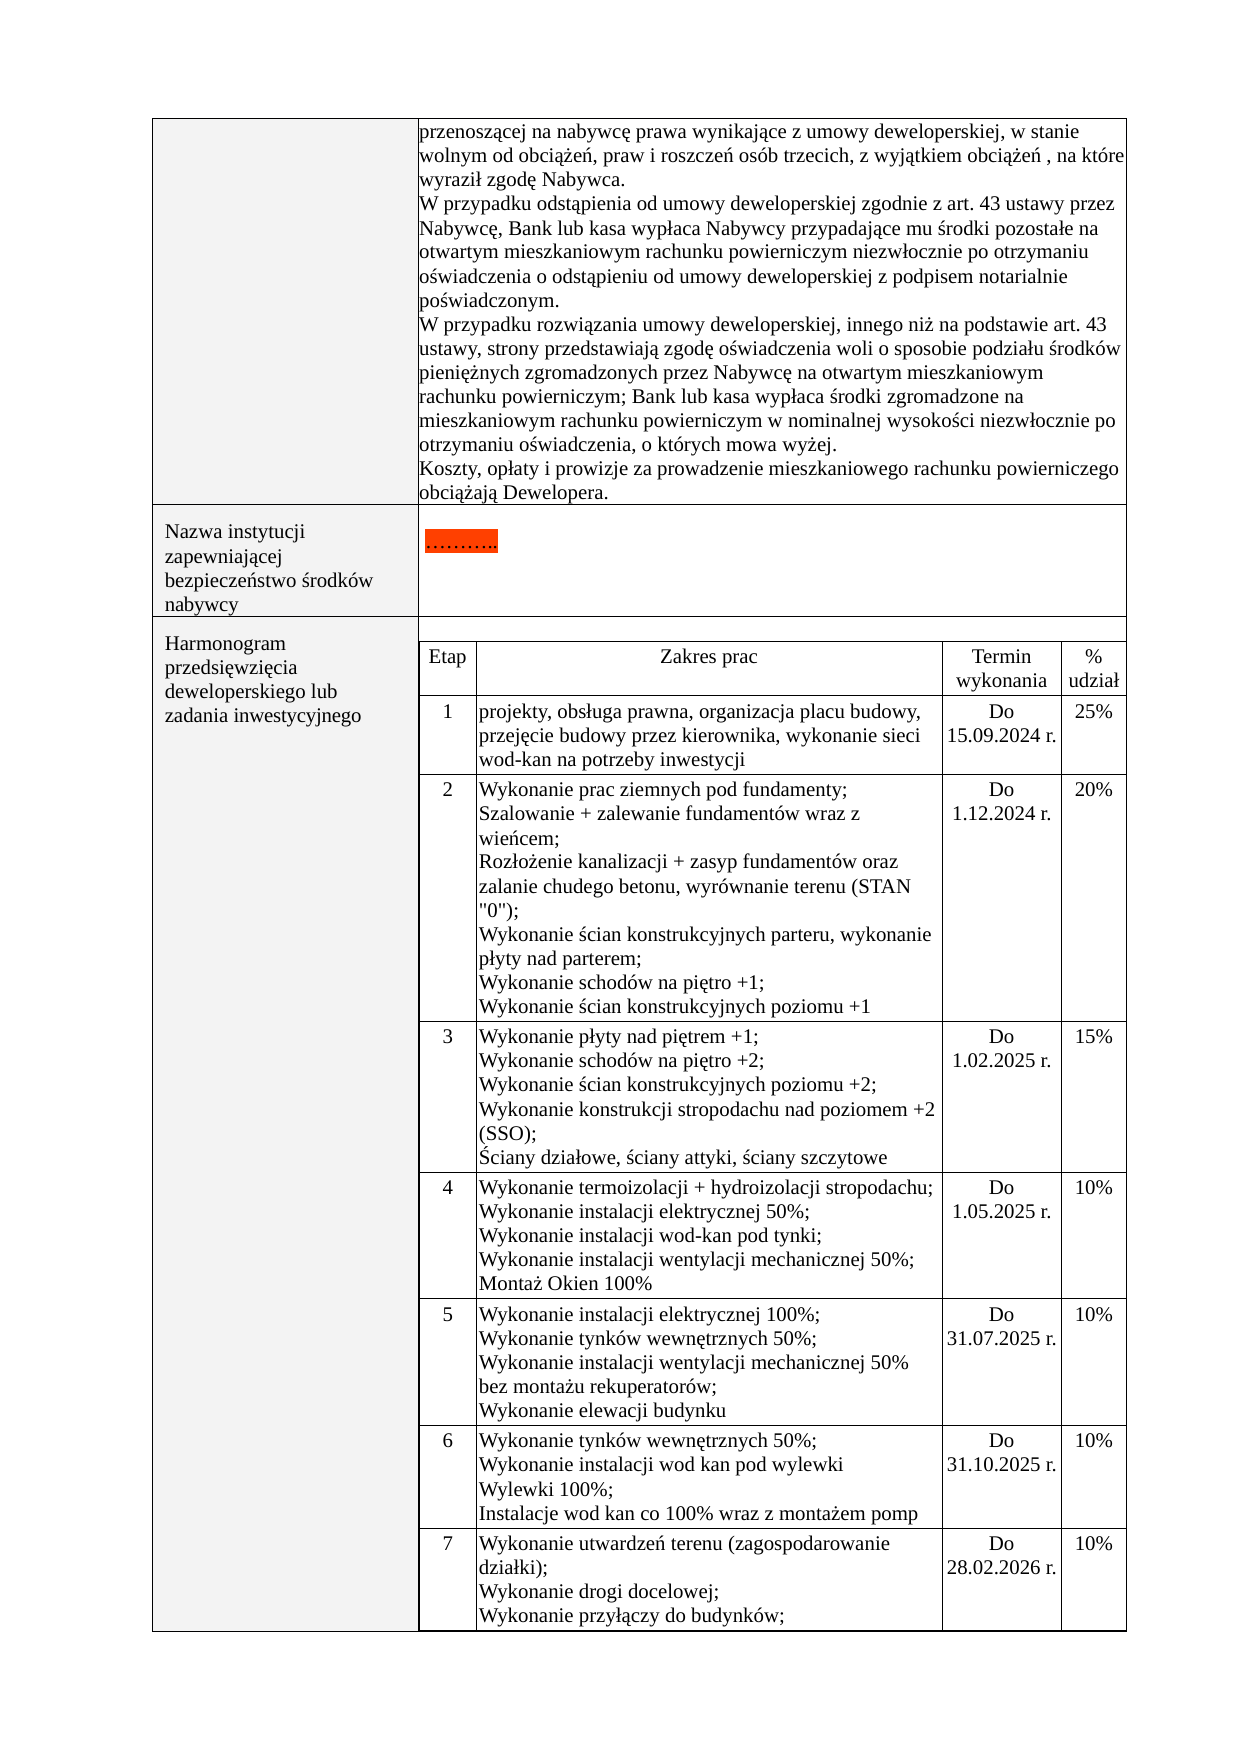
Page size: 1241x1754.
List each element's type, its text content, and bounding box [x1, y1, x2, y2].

table_cell [419, 617, 1126, 641]
table_cell [420, 696, 476, 774]
table_cell Harmonogram przedsięwzięcia deweloperskiego lub zadania inwestycyjnego [153, 617, 418, 1631]
table_cell [420, 1426, 476, 1528]
table_cell [477, 1299, 942, 1425]
table_cell [477, 1426, 942, 1528]
table_cell ……….. [419, 505, 1126, 616]
table_cell [1062, 696, 1126, 774]
table_cell [943, 1426, 1061, 1528]
table_cell [943, 696, 1061, 774]
table_cell [477, 1022, 942, 1172]
table_cell [943, 1022, 1061, 1172]
table_cell [1062, 1529, 1126, 1630]
table_cell [477, 1173, 942, 1298]
table_cell [943, 642, 1061, 695]
table_cell [420, 1529, 476, 1630]
table_cell [943, 1173, 1061, 1298]
table_cell Nazwa instytucji zapewniającej bezpieczeństwo środków nabywcy [153, 505, 418, 616]
table_cell [420, 1173, 476, 1298]
table_cell [477, 696, 942, 774]
table_cell [420, 1022, 476, 1172]
table_cell [1062, 775, 1126, 1021]
table_cell [943, 1529, 1061, 1630]
table_cell [477, 775, 942, 1021]
table_cell [1062, 1173, 1126, 1298]
table_cell [1062, 1426, 1126, 1528]
table_cell [477, 642, 942, 695]
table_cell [153, 119, 418, 504]
table_cell [943, 1299, 1061, 1425]
table_cell [1062, 642, 1126, 695]
table_cell [943, 775, 1061, 1021]
table_cell [420, 775, 476, 1021]
table_cell [1062, 1022, 1126, 1172]
table_cell [420, 1299, 476, 1425]
table_cell [477, 1529, 942, 1630]
table_cell [1062, 1299, 1126, 1425]
table_cell [420, 642, 476, 695]
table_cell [419, 119, 1126, 504]
